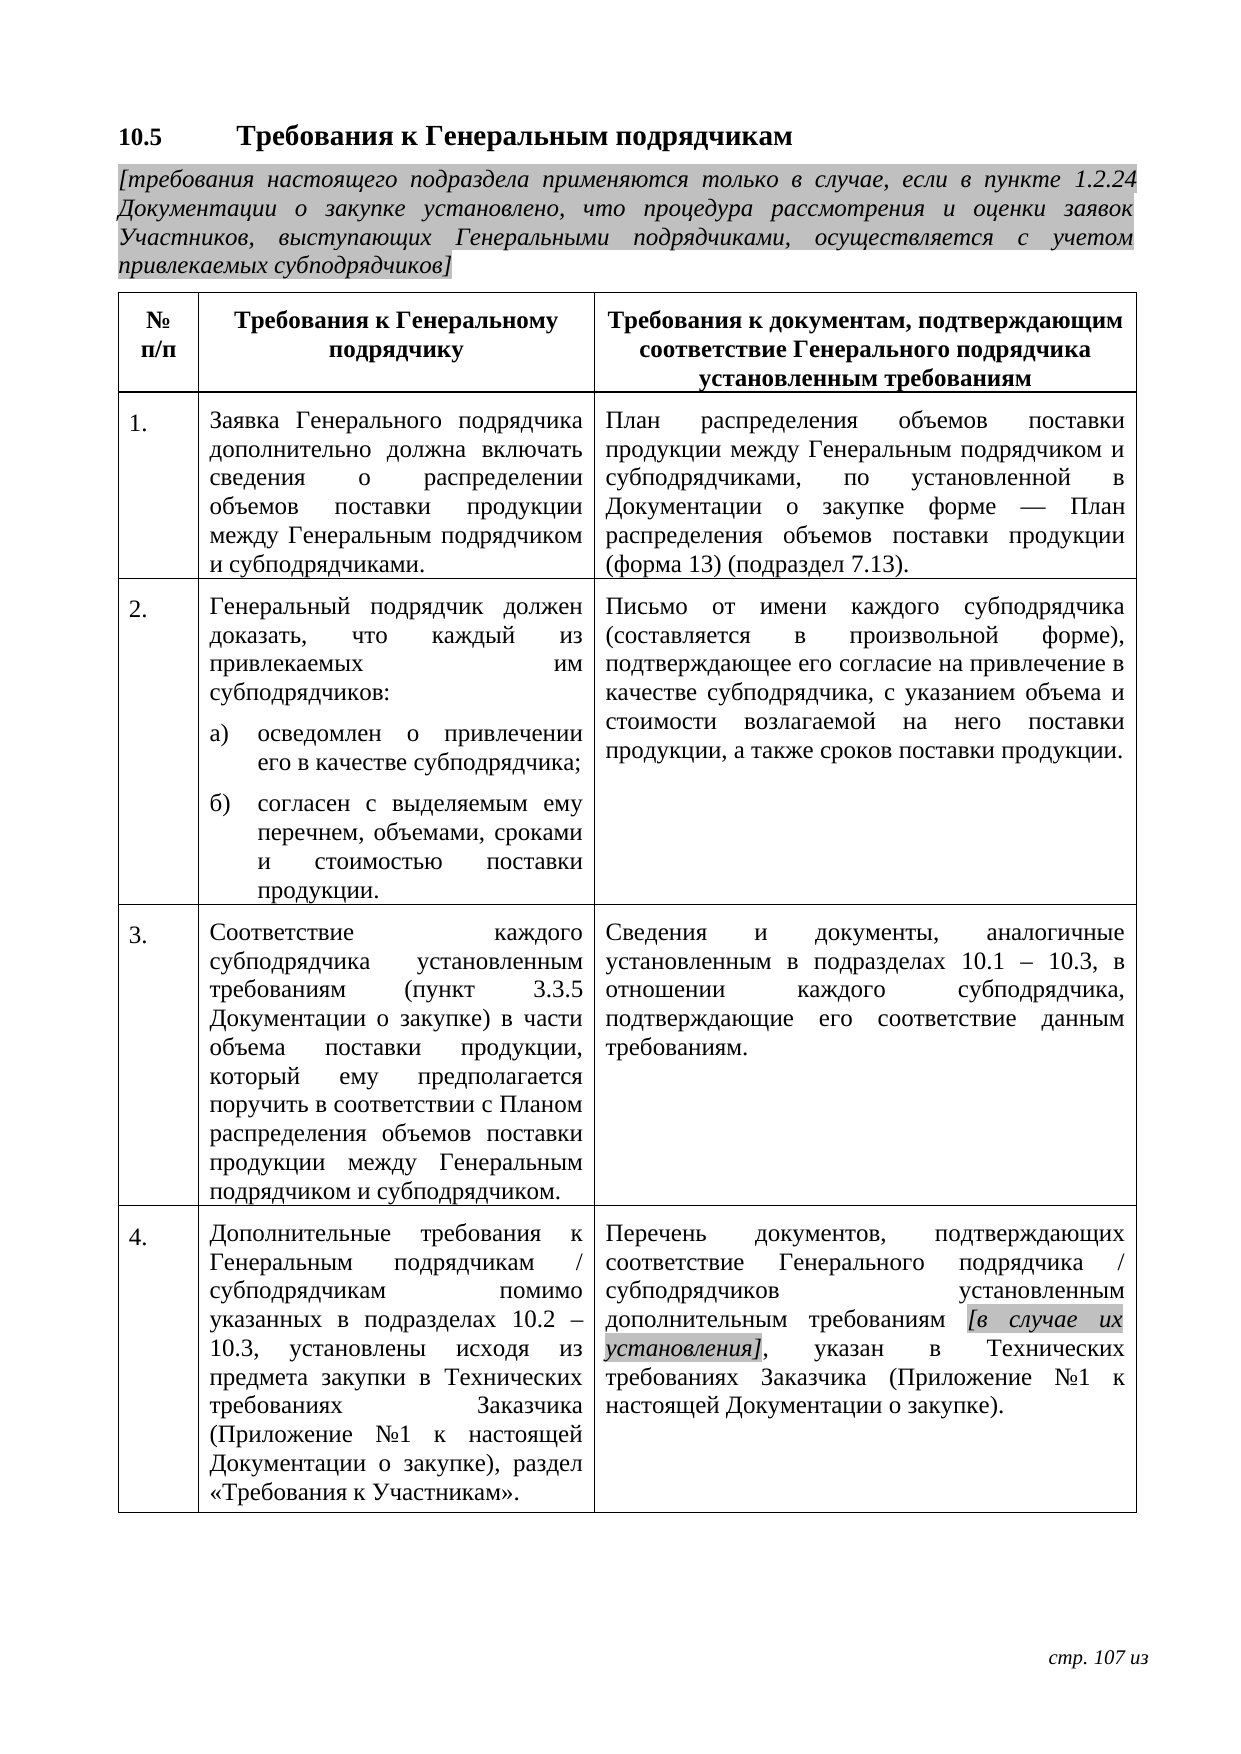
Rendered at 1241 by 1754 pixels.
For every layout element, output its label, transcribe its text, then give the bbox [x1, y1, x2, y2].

table_cell Соответствие каждого субподрядчика установленным требованиям (пункт 3.3.5 Документации о закупке) в части объема поставки продукции, который ему предполагается поручить в соответствии с Планом распределения объемов поставки продукции между Генеральным подрядчиком и субподрядчиком. [199, 905, 594, 1204]
table_header Требования к документам, подтверждающим соответствие Генерального подрядчика установленным требованиям [595, 293, 1136, 391]
table_cell [119, 579, 198, 903]
table_cell [119, 905, 198, 1204]
table_cell Генеральный подрядчик должен доказать, что каждый из привлекаемых им субподрядчиков: осведомлен о привлечении его в качестве субподрядчика; согласен с выделяемым ему перечнем, объемами, сроками и стоимостью поставки продукции. [199, 579, 594, 903]
table_cell Сведения и документы, аналогичные установленным в подразделах 10.1 – 10.3, в отношении каждого субподрядчика, подтверждающие его соответствие данным требованиям. [595, 905, 1136, 1204]
table_cell [119, 1206, 198, 1512]
table_cell Дополнительные требования к Генеральным подрядчикам / субподрядчикам помимо указанных в подразделах 10.2 – 10.3, установлены исходя из предмета закупки в Технических требованиях Заказчика (Приложение №1 к настоящей Документации о закупке), раздел «Требования к Участникам». [199, 1206, 594, 1512]
table_cell [119, 393, 198, 577]
table_cell План распределения объемов поставки продукции между Генеральным подрядчиком и субподрядчиками, по установленной в Документации о закупке форме — План распределения объемов поставки продукции (форма 13) (подраздел 7.13). [595, 393, 1136, 577]
text [требования настоящего подраздела применяются только в случае, если в пункте 1.2.24 Документации о закупке установлено, что процедура рассмотрения и оценки заявок Участников, выступающих Генеральными подрядчиками, осуществляется с учетом привлекаемых субподрядчиков] [452, 193, 1137, 279]
table_cell Перечень документов, подтверждающих соответствие Генерального подрядчика / субподрядчиков установленным дополнительным требованиям [в случае их установления], указан в Технических требованиях Заказчика (Приложение №1 к настоящей Документации о закупке). [595, 1206, 1136, 1512]
subtitle Требования к Генеральным подрядчикам [118, 118, 1137, 152]
table_cell Заявка Генерального подрядчика дополнительно должна включать сведения о распределении объемов поставки продукции между Генеральным подрядчиком и субподрядчиками. [199, 393, 594, 577]
table_header № п/п [119, 293, 198, 391]
table_header Требования к Генеральному подрядчику [199, 293, 594, 391]
table_cell Письмо от имени каждого субподрядчика (составляется в произвольной форме), подтверждающее его согласие на привлечение в качестве субподрядчика, с указанием объема и стоимости возлагаемой на него поставки продукции, а также сроков поставки продукции. [595, 579, 1136, 903]
